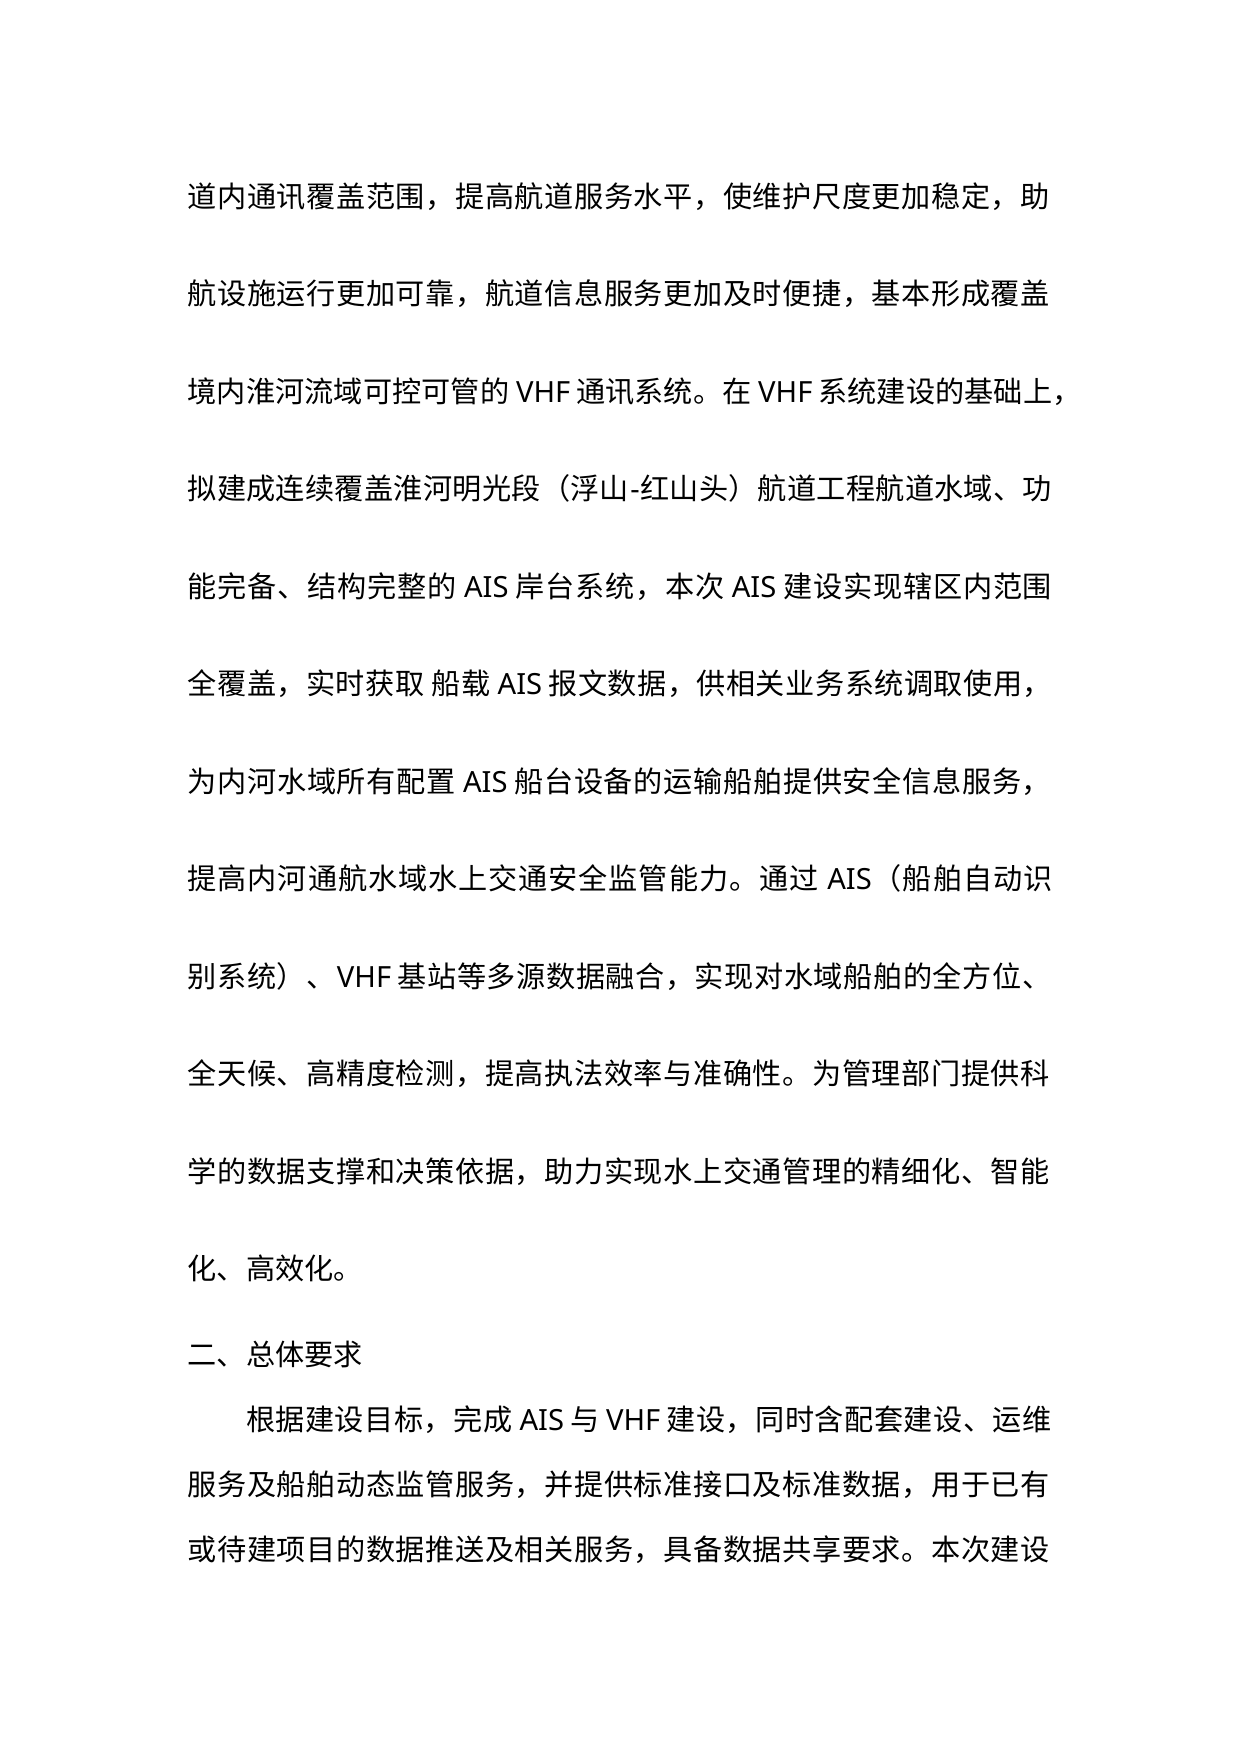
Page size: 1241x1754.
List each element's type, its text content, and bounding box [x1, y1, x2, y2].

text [187, 162, 1053, 1299]
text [187, 1386, 1053, 1581]
text 二、总体要求 [187, 1321, 1053, 1386]
